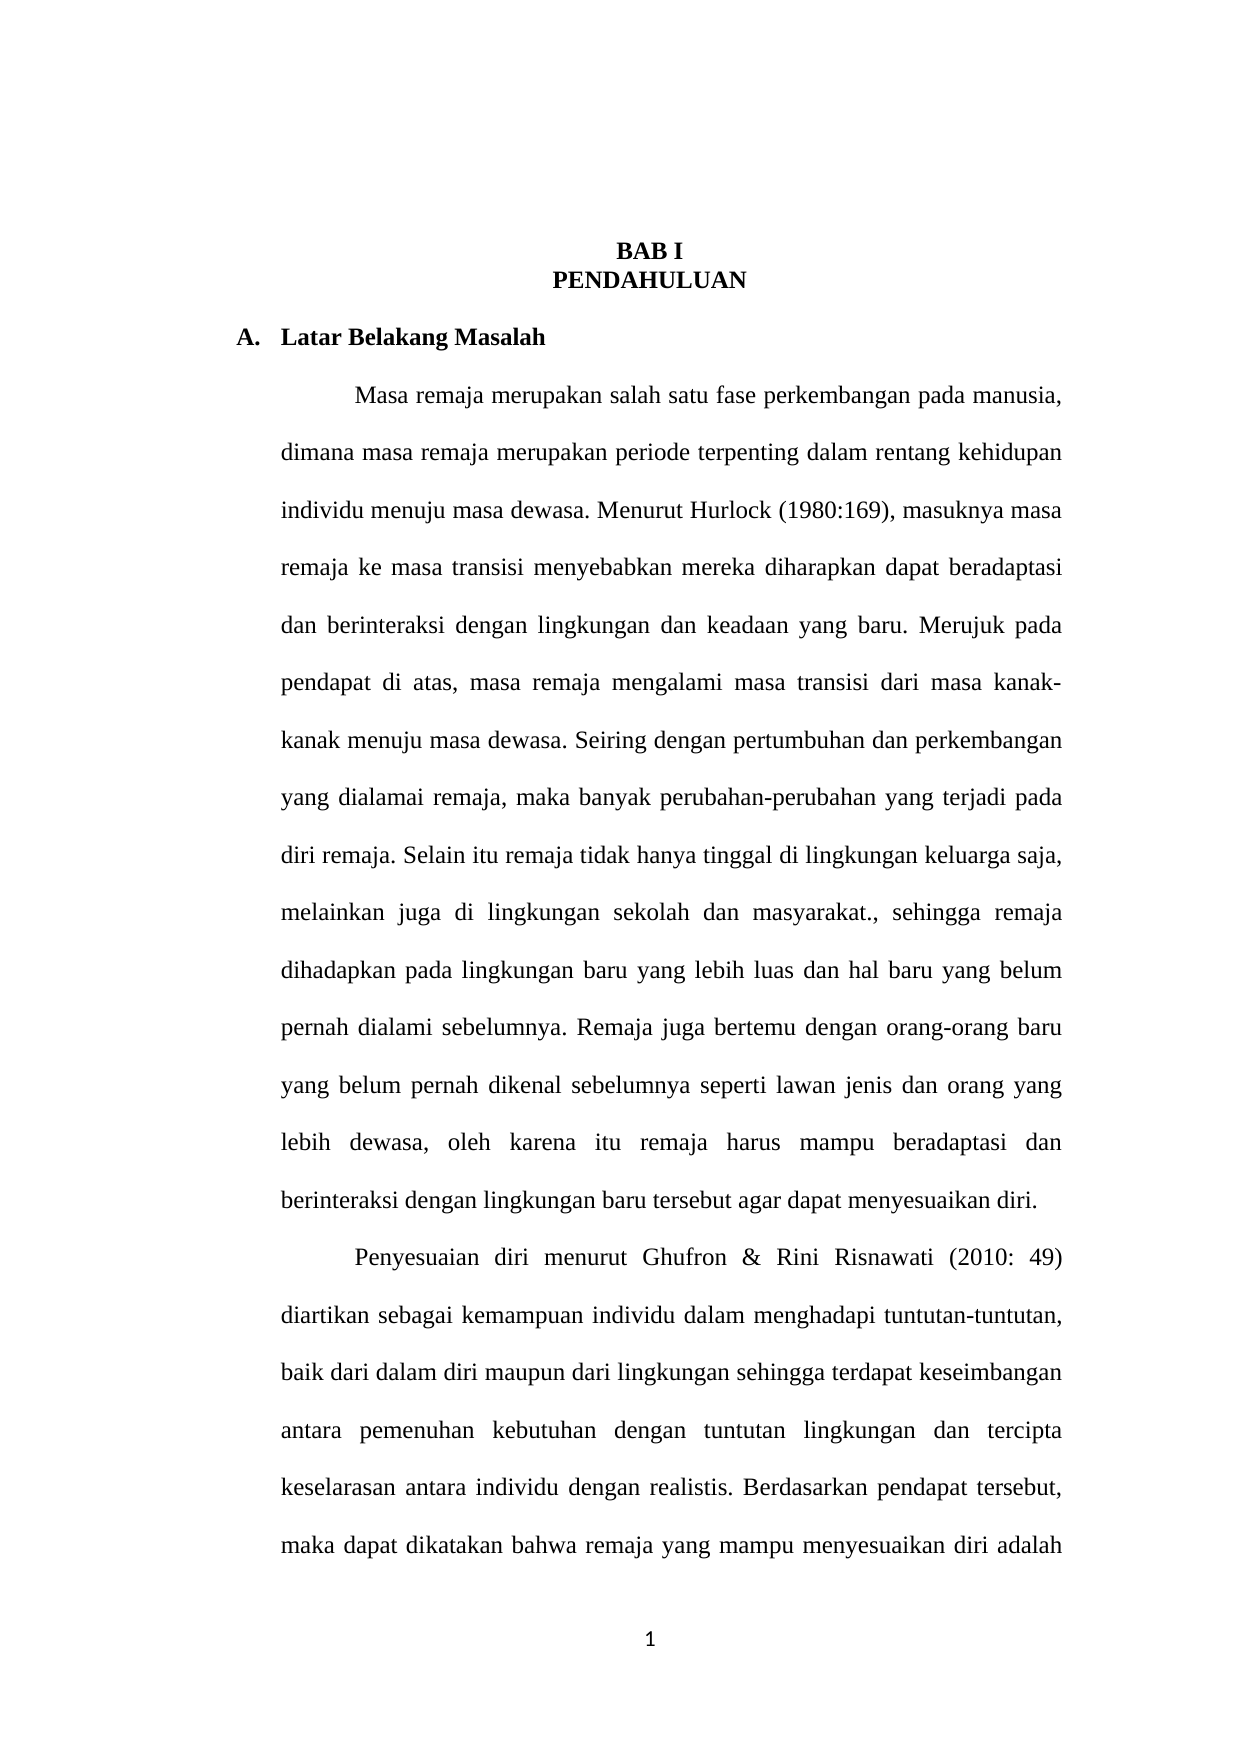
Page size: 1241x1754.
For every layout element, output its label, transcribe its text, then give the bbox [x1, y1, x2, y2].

list BAB I [236, 236, 1063, 265]
list Masa remaja merupakan salah satu fase perkembangan pada manusia, dimana masa remaja merupakan periode terpenting dalam rentang kehidupan individu menuju masa dewasa. Menurut Hurlock (1980:169), masuknya masa remaja ke masa transisi menyebabkan mereka diharapkan dapat beradaptasi dan berinteraksi dengan lingkungan dan keadaan yang baru. Merujuk pada pendapat di atas, masa remaja mengalami masa transisi dari masa kanak-kanak menuju masa dewasa. Seiring dengan pertumbuhan dan perkembangan yang dialamai remaja, maka banyak perubahan-perubahan yang terjadi pada diri remaja. Selain itu remaja tidak hanya tinggal di lingkungan keluarga saja, melainkan juga di lingkungan sekolah dan masyarakat., sehingga remaja dihadapkan pada lingkungan baru yang lebih luas dan hal baru yang belum pernah dialami sebelumnya. Remaja juga bertemu dengan orang-orang baru yang belum pernah dikenal sebelumnya seperti lawan jenis dan orang yang lebih dewasa, oleh karena itu remaja harus mampu beradaptasi dan berinteraksi dengan lingkungan baru tersebut agar dapat menyesuaikan diri. [281, 380, 1063, 1214]
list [281, 1242, 1063, 1559]
list Latar Belakang Masalah [236, 322, 1063, 351]
list PENDAHULUAN [236, 265, 1063, 294]
